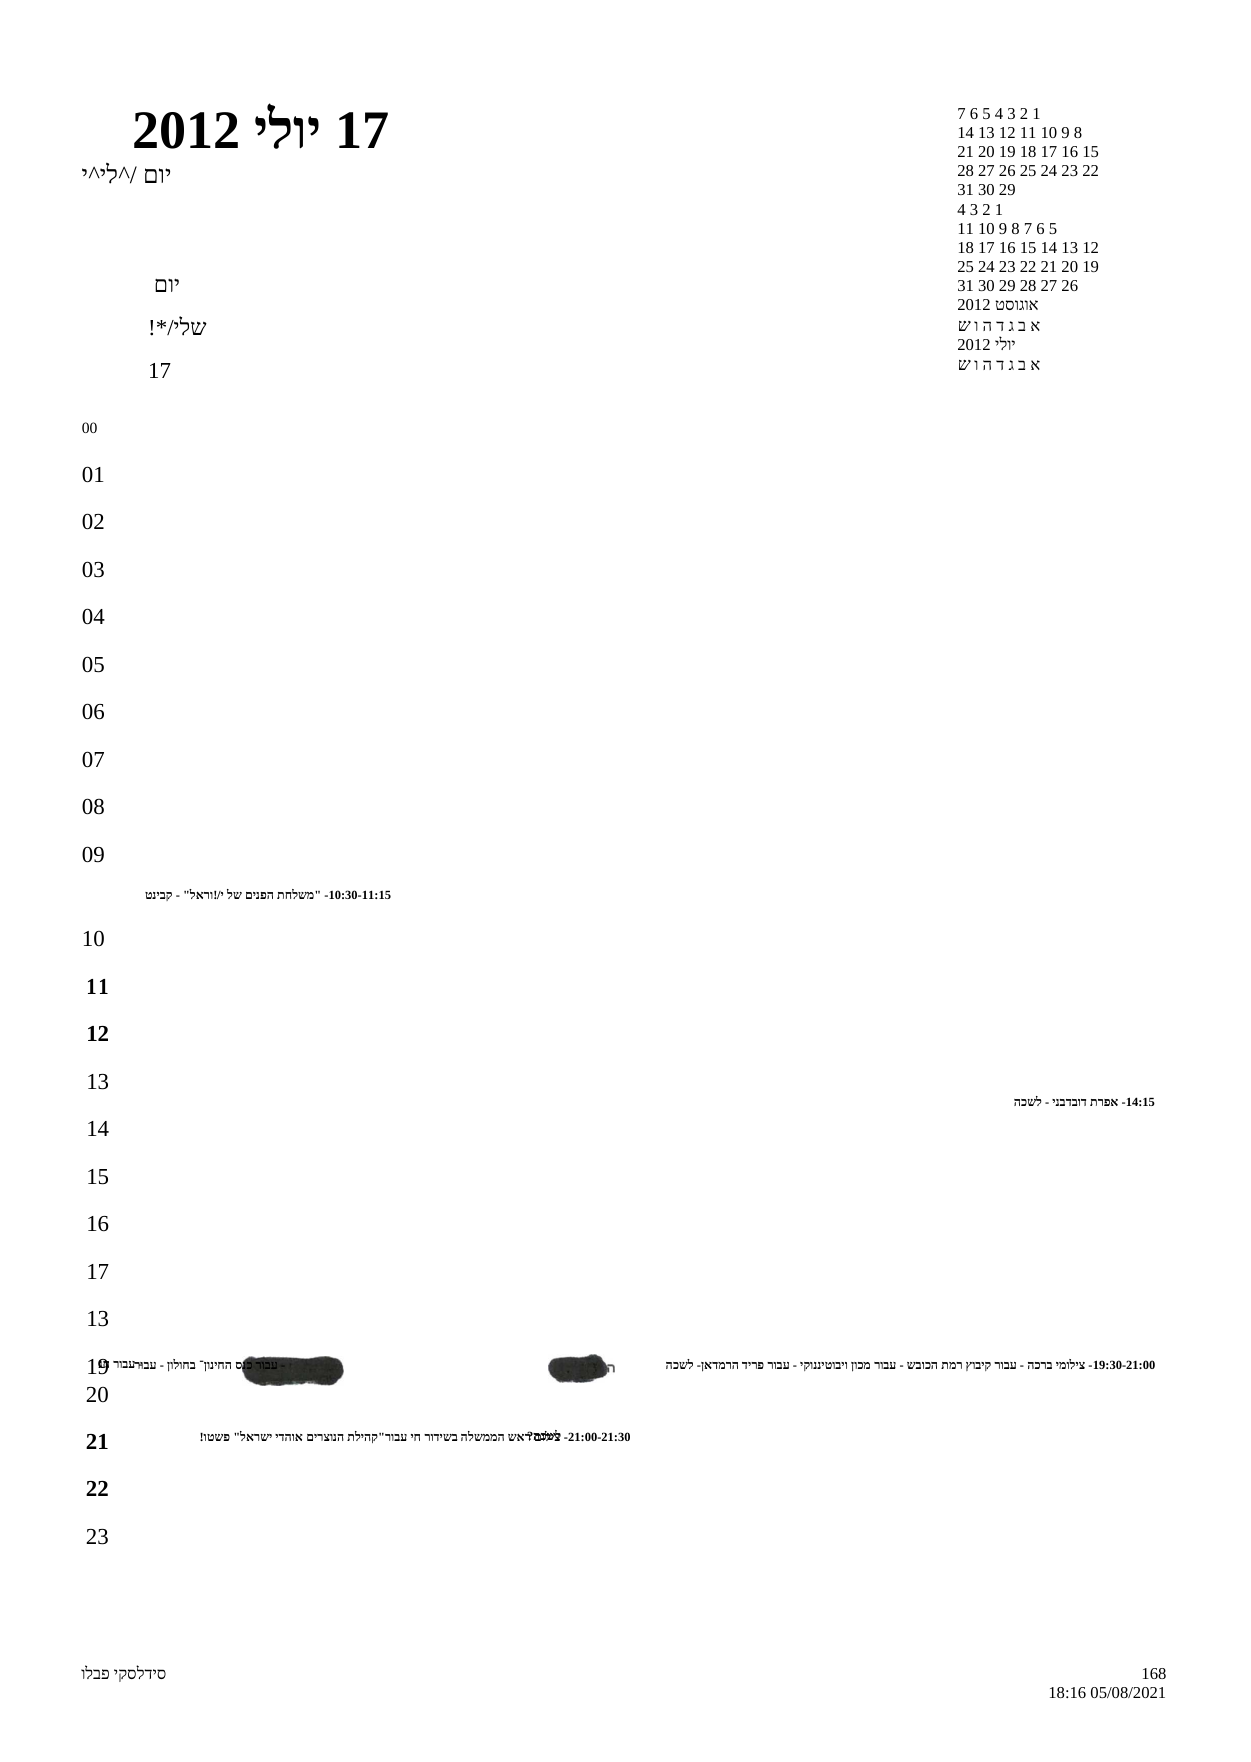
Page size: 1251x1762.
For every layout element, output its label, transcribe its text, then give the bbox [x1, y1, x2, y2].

text 00 [82, 420, 390, 437]
text יום שלי/*! 17 [148, 258, 215, 387]
text 05 [82, 634, 390, 682]
text 03 [82, 539, 390, 587]
text יום /^לי^י [82, 161, 390, 189]
text 04 [82, 587, 390, 634]
picture [242, 1356, 344, 1386]
text 17 יולי 2012 [82, 101, 390, 161]
text 06 [82, 682, 390, 729]
text 07 [82, 729, 390, 777]
text 09 [82, 824, 390, 872]
text 02 [82, 492, 390, 539]
text 01 [82, 444, 390, 492]
text 10 [82, 872, 390, 956]
picture [548, 1354, 615, 1383]
text 08 [82, 777, 390, 824]
